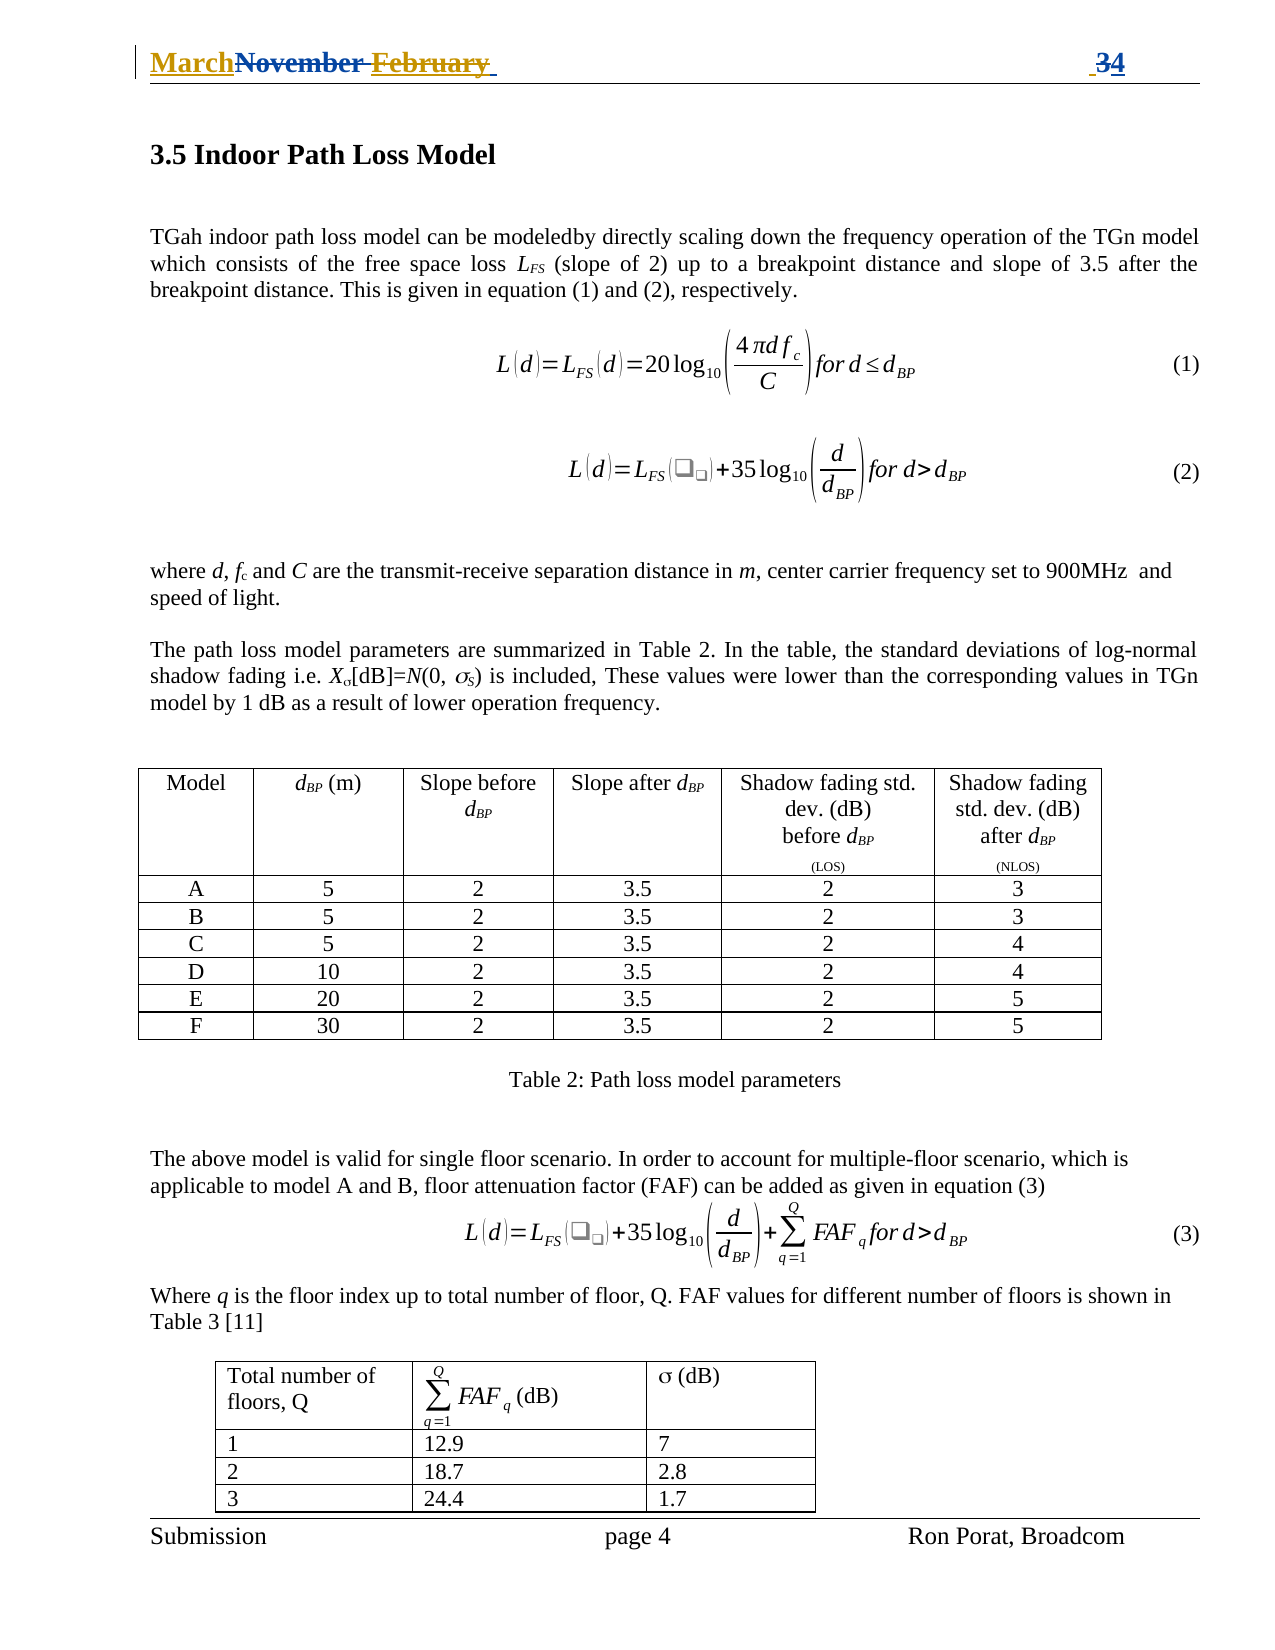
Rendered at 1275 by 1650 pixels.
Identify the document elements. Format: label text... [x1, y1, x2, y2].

text 3.5 Indoor Path Loss Model [150, 137, 1200, 171]
table_cell D [139, 958, 253, 984]
table_cell B [139, 903, 253, 929]
text TGah indoor path loss model can be modeledby directly scaling down the frequency operation of the TGn model which consists of the free space loss LFS (slope of 2) up to a breakpoint distance and slope of 3.5 after the breakpoint distance. This is given in equation (1) and (2), respectively. [150, 223, 1200, 302]
table_cell 5 [254, 903, 403, 929]
table_cell 2 [722, 930, 934, 957]
text The path loss model parameters are summarized in Table 2. In the table, the standard deviations of log-normal shadow fading i.e. X[dB]=N(0, S) is included, These values were lower than the corresponding values in TGn model by 1 dB as a result of lower operation frequency. [150, 636, 1200, 715]
table_cell 20 [254, 985, 403, 1011]
table_header Slope before dBP [404, 769, 553, 874]
table_cell 5 [935, 1013, 1101, 1039]
text (1) [150, 329, 1200, 398]
table_cell 2 [722, 1013, 934, 1039]
table_cell 2 [404, 958, 553, 984]
table_cell 2 [404, 985, 553, 1011]
table_cell 7 [647, 1430, 815, 1457]
table_cell 24.4 [413, 1485, 646, 1511]
table_cell 5 [935, 985, 1101, 1011]
text Table 2: Path loss model parameters [150, 1066, 1200, 1093]
table_cell 2 [404, 930, 553, 957]
table_cell 3.5 [554, 930, 721, 957]
table_cell A [139, 876, 253, 902]
table_cell 3.5 [554, 1013, 721, 1039]
table_cell 3.5 [554, 903, 721, 929]
table_cell 3.5 [554, 958, 721, 984]
text Where q is the floor index up to total number of floor, Q. FAF values for different number of floors is shown in Table 3 [11] [150, 1282, 1200, 1334]
table_cell 3 [935, 876, 1101, 902]
table_header Shadow fading std. dev. (dB) after dBP (NLOS) [935, 769, 1101, 874]
table_cell 2 [722, 985, 934, 1011]
table_cell 3.5 [554, 985, 721, 1011]
table_cell 2 [404, 903, 553, 929]
table_cell 1 [216, 1430, 412, 1457]
table_cell 4 [935, 930, 1101, 957]
table_cell 2 [722, 903, 934, 929]
table_header Shadow fading std. dev. (dB) before dBP (LOS) [722, 769, 934, 874]
table_cell 1.7 [647, 1485, 815, 1511]
table_header dBP (m) [254, 769, 403, 874]
table_cell 2 [404, 876, 553, 902]
table_cell 2 [722, 876, 934, 902]
table_cell 3.5 [554, 876, 721, 902]
table_cell 4 [935, 958, 1101, 984]
table_cell 18.7 [413, 1458, 646, 1484]
table_header (dB) [647, 1362, 815, 1429]
table_cell 3 [216, 1485, 412, 1511]
table_header (dB) [413, 1362, 646, 1429]
table_header Model [139, 769, 253, 874]
text where d, fc and C are the transmit-receive separation distance in m, center carrier frequency set to 900MHz and speed of light. [150, 557, 1200, 610]
table_cell 5 [254, 930, 403, 957]
table_header Total number of floors, Q [216, 1362, 412, 1429]
table_cell 5 [254, 876, 403, 902]
table_cell E [139, 985, 253, 1011]
text (2) [150, 437, 1200, 506]
table_header Slope after dBP [554, 769, 721, 874]
table_cell 30 [254, 1013, 403, 1039]
text The above model is valid for single floor scenario. In order to account for multiple-floor scenario, which is applicable to model A and B, floor attenuation factor (FAF) can be added as given in equation (3) [150, 1145, 1200, 1198]
table_cell 2 [722, 958, 934, 984]
table_cell 2 [216, 1458, 412, 1484]
table_cell F [139, 1013, 253, 1039]
table_cell 12.9 [413, 1430, 646, 1457]
table_cell 10 [254, 958, 403, 984]
table_cell 3 [935, 903, 1101, 929]
table_cell 2.8 [647, 1458, 815, 1484]
text (3) [150, 1198, 1200, 1269]
table_cell 2 [404, 1013, 553, 1039]
table_cell C [139, 930, 253, 957]
